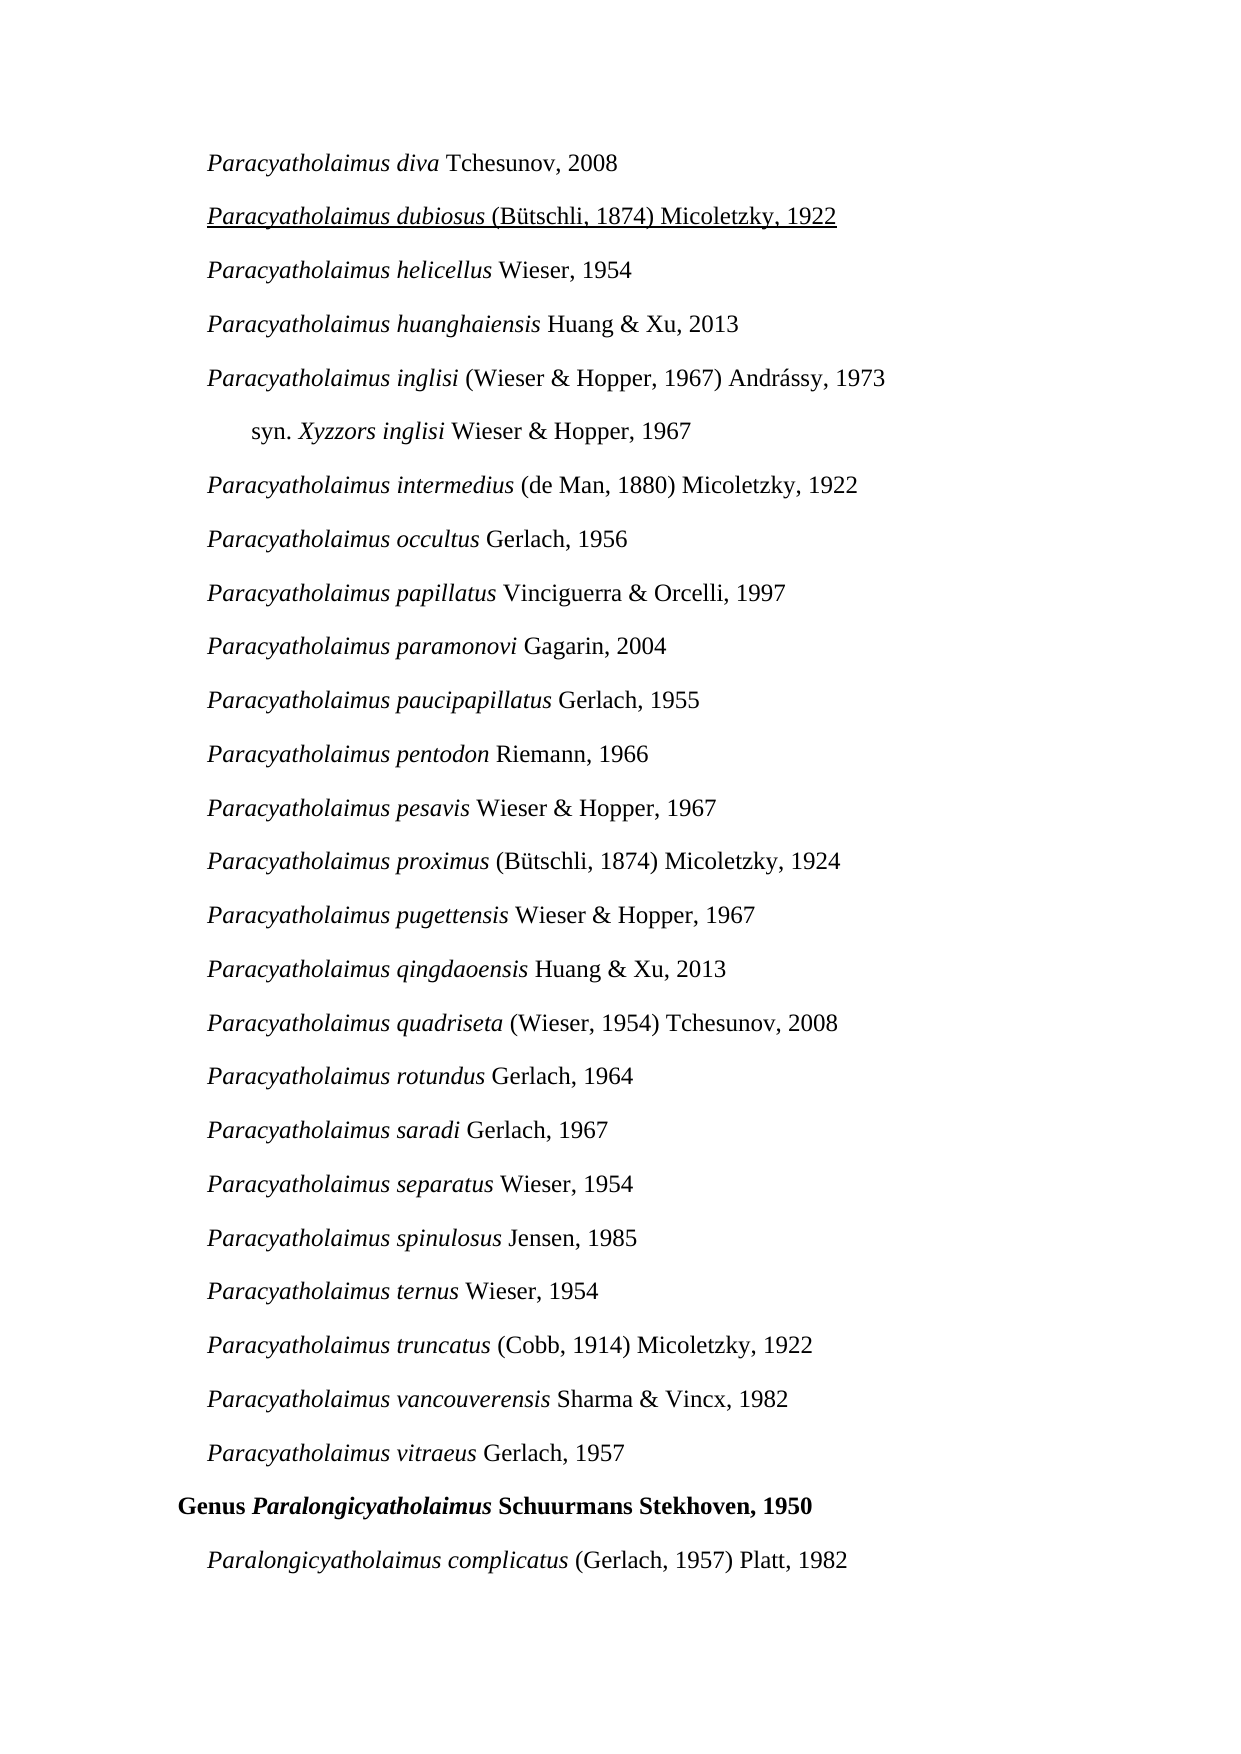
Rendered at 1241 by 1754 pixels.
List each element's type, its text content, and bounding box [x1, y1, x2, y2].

text Paracyatholaimus paucipapillatus Gerlach, 1955 [207, 685, 1063, 714]
text Paracyatholaimus helicellus Wieser, 1954 [207, 255, 1063, 284]
text Paracyatholaimus truncatus (Cobb, 1914) Micoletzky, 1922 [207, 1330, 1063, 1359]
text syn. Xyzzors inglisi Wieser & Hopper, 1967 [251, 416, 1063, 445]
text Paracyatholaimus spinulosus Jensen, 1985 [207, 1223, 1063, 1251]
text Paracyatholaimus separatus Wieser, 1954 [207, 1169, 1063, 1198]
text Paracyatholaimus occultus Gerlach, 1956 [207, 524, 1063, 553]
text Paracyatholaimus pentodon Riemann, 1966 [207, 739, 1063, 768]
text Paracyatholaimus pesavis Wieser & Hopper, 1967 [207, 793, 1063, 821]
text Paracyatholaimus inglisi (Wieser & Hopper, 1967) Andrássy, 1973 [207, 363, 1063, 391]
text Paracyatholaimus diva Tchesunov, 2008 [207, 148, 1063, 176]
text Paracyatholaimus huanghaiensis Huang & Xu, 2013 [207, 309, 1063, 338]
text Paracyatholaimus pugettensis Wieser & Hopper, 1967 [207, 900, 1063, 929]
text Paracyatholaimus proximus (Bütschli, 1874) Micoletzky, 1924 [207, 846, 1063, 875]
text Paracyatholaimus paramonovi Gagarin, 2004 [207, 631, 1063, 660]
text Paracyatholaimus vitraeus Gerlach, 1957 [207, 1438, 1063, 1466]
text Paracyatholaimus dubiosus (Bütschli, 1874) Micoletzky, 1922 [207, 201, 1063, 230]
text Paracyatholaimus papillatus Vinciguerra & Orcelli, 1997 [207, 578, 1063, 606]
text Paralongicyatholaimus complicatus (Gerlach, 1957) Platt, 1982 [207, 1545, 1063, 1574]
text Paracyatholaimus qingdaoensis Huang & Xu, 2013 [207, 954, 1063, 983]
text Paracyatholaimus ternus Wieser, 1954 [207, 1276, 1063, 1305]
text Paracyatholaimus vancouverensis Sharma & Vincx, 1982 [207, 1384, 1063, 1413]
text Paracyatholaimus saradi Gerlach, 1967 [207, 1115, 1063, 1144]
text Paracyatholaimus quadriseta (Wieser, 1954) Tchesunov, 2008 [207, 1008, 1063, 1036]
text Paracyatholaimus intermedius (de Man, 1880) Micoletzky, 1922 [207, 470, 1063, 499]
text Paracyatholaimus rotundus Gerlach, 1964 [207, 1061, 1063, 1090]
text Genus Paralongicyatholaimus Schuurmans Stekhoven, 1950 [177, 1491, 1063, 1520]
